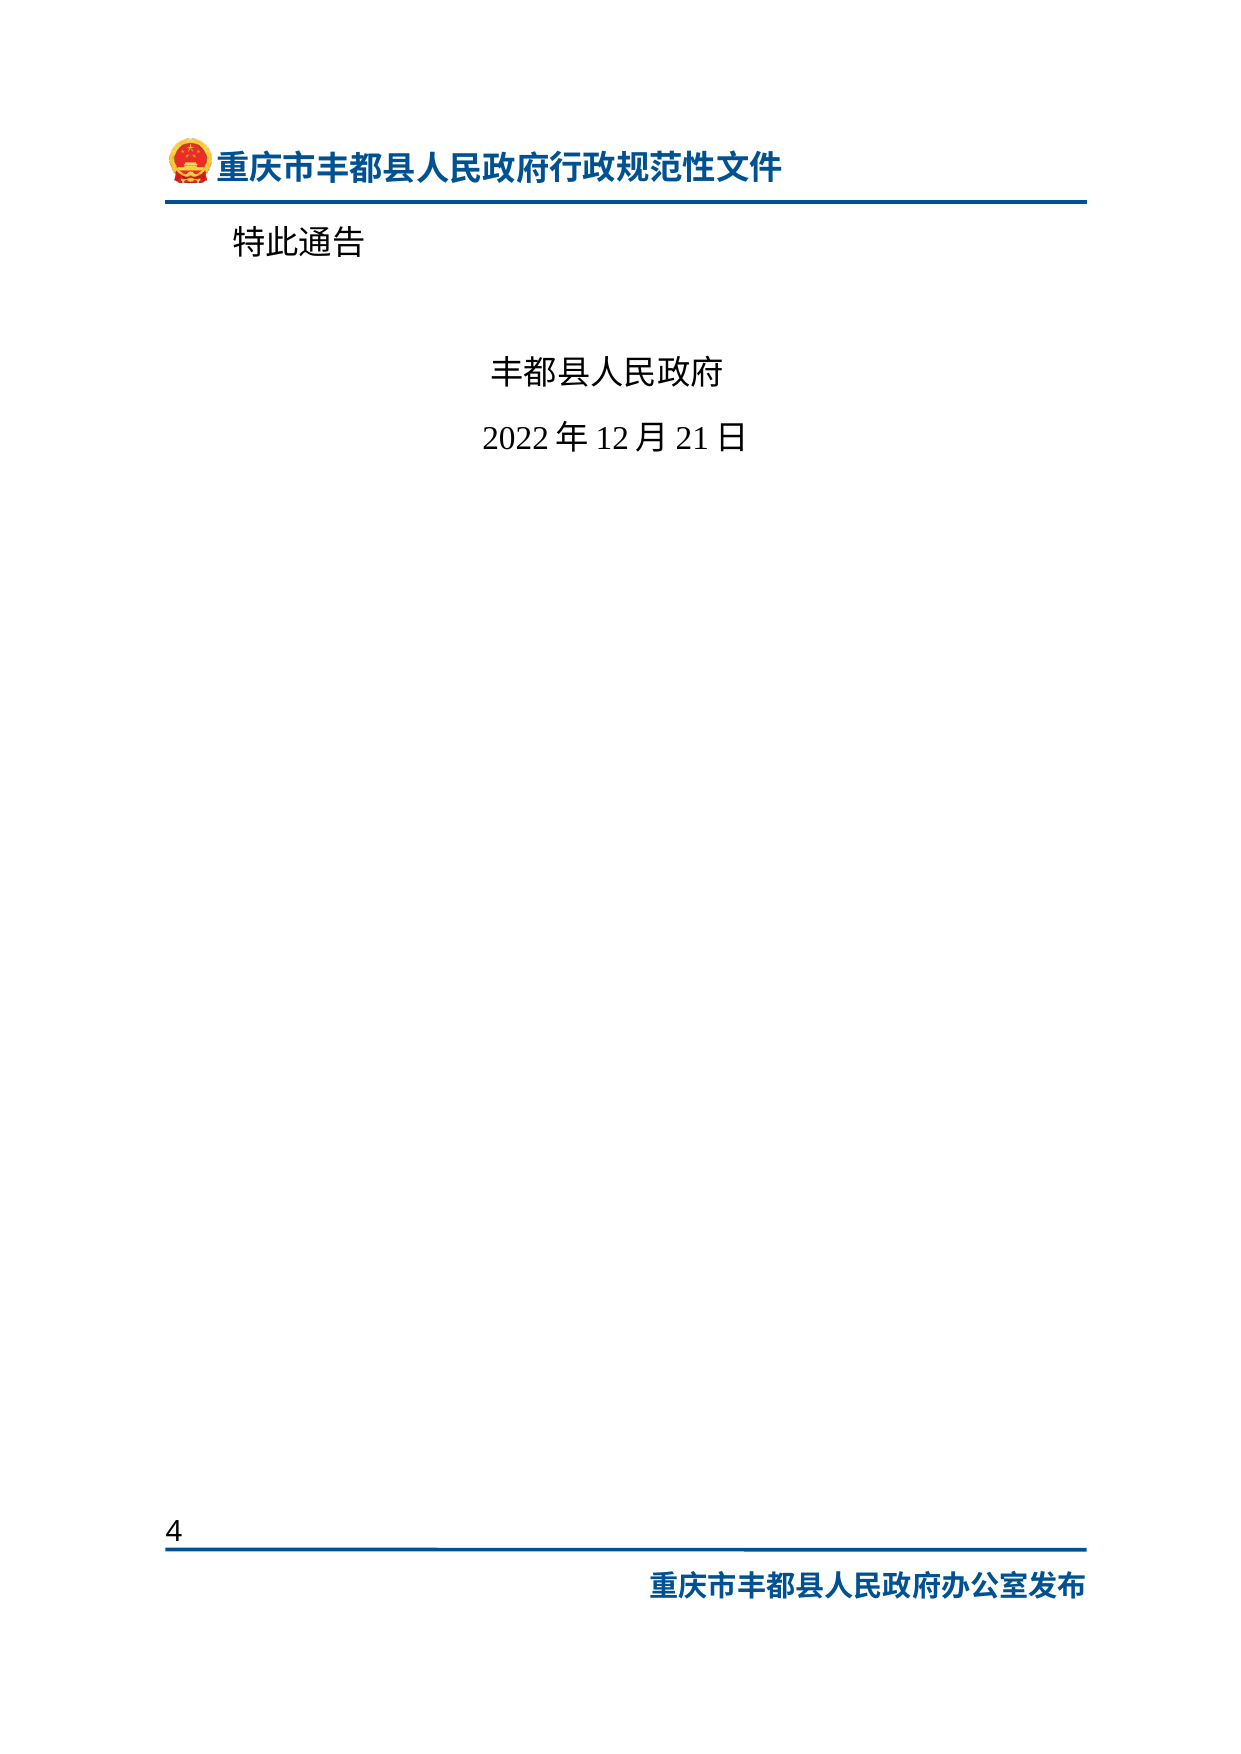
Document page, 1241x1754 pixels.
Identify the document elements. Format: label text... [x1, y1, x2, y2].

picture [165, 136, 216, 187]
text 2022年12月21日 [165, 402, 1087, 467]
text 特此通告 [165, 207, 1087, 272]
text 丰都县人民政府 [165, 337, 1087, 402]
